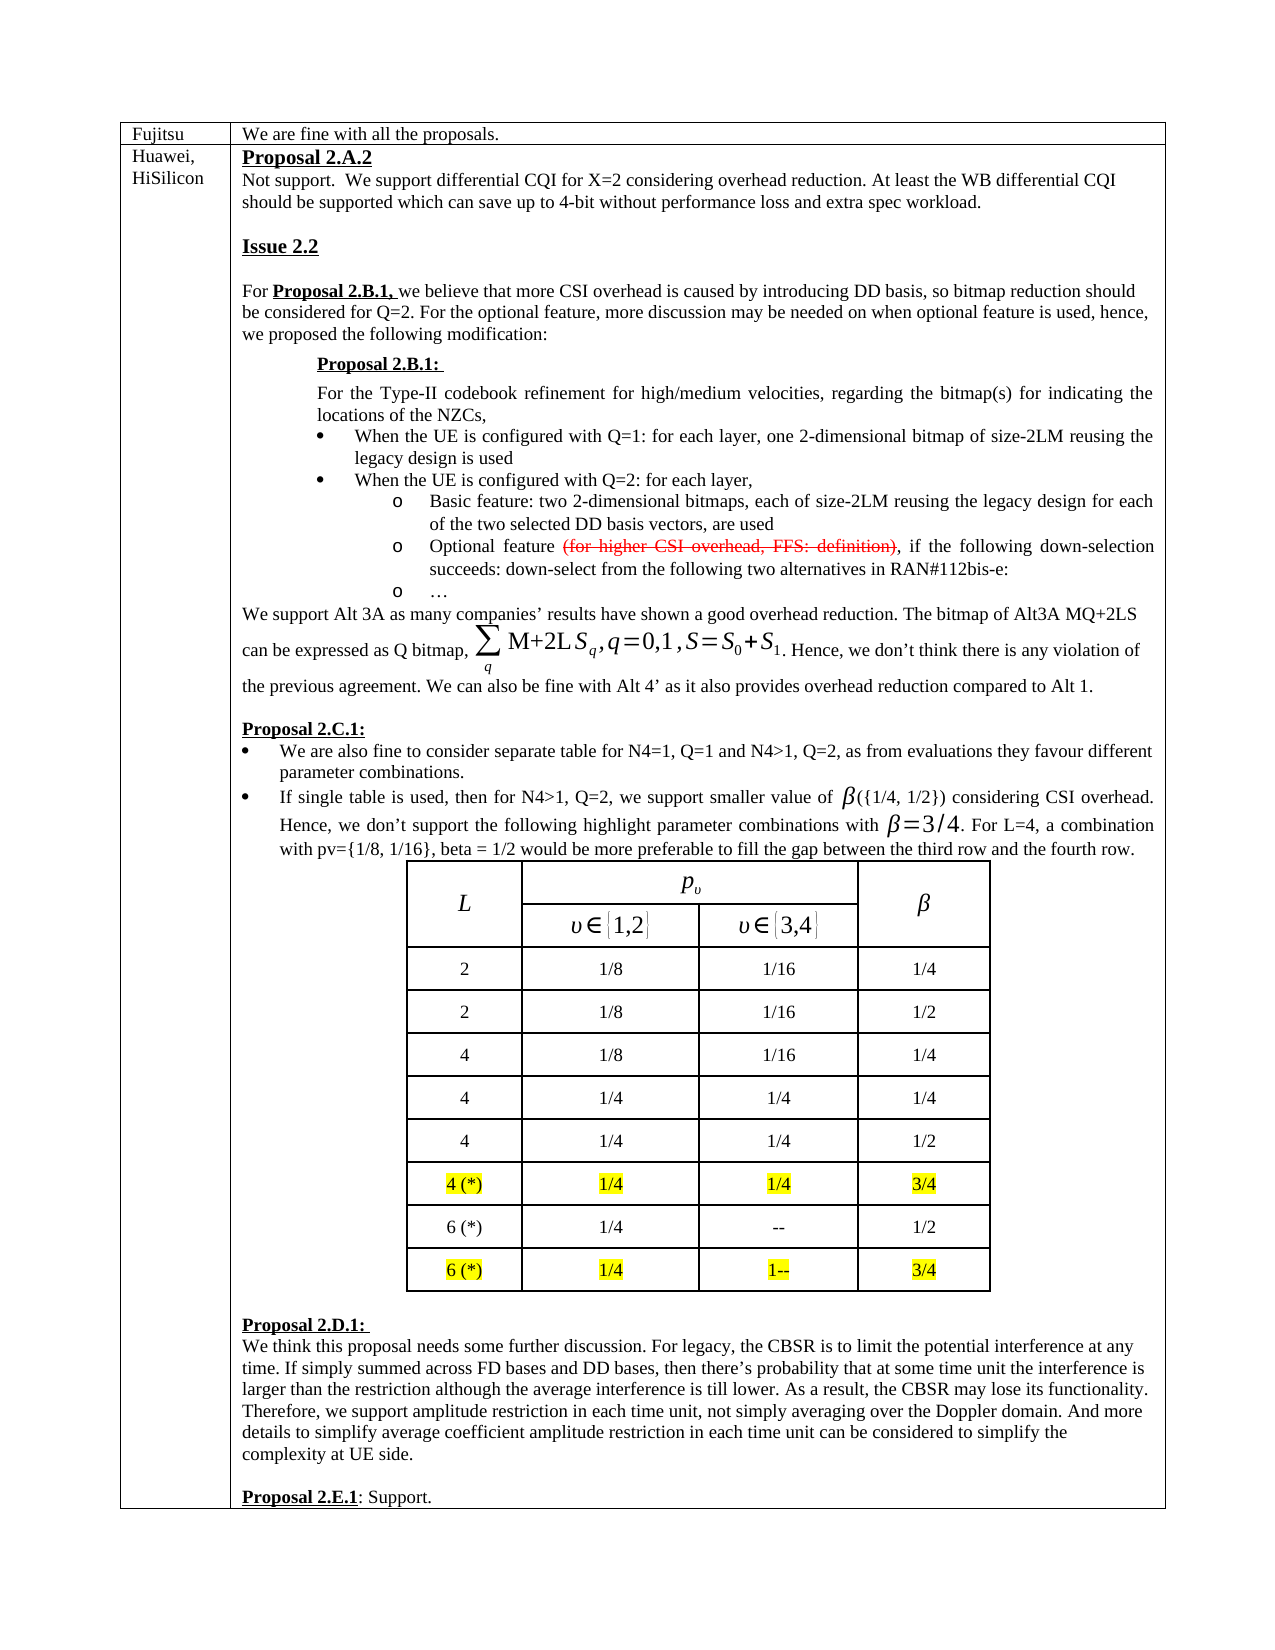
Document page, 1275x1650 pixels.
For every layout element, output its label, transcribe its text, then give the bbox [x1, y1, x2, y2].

table_cell Huawei, HiSilicon [121, 145, 230, 1507]
table_cell We are fine with all the proposals. [231, 123, 1165, 144]
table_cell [231, 145, 1165, 1507]
table_cell Fujitsu [121, 123, 230, 144]
